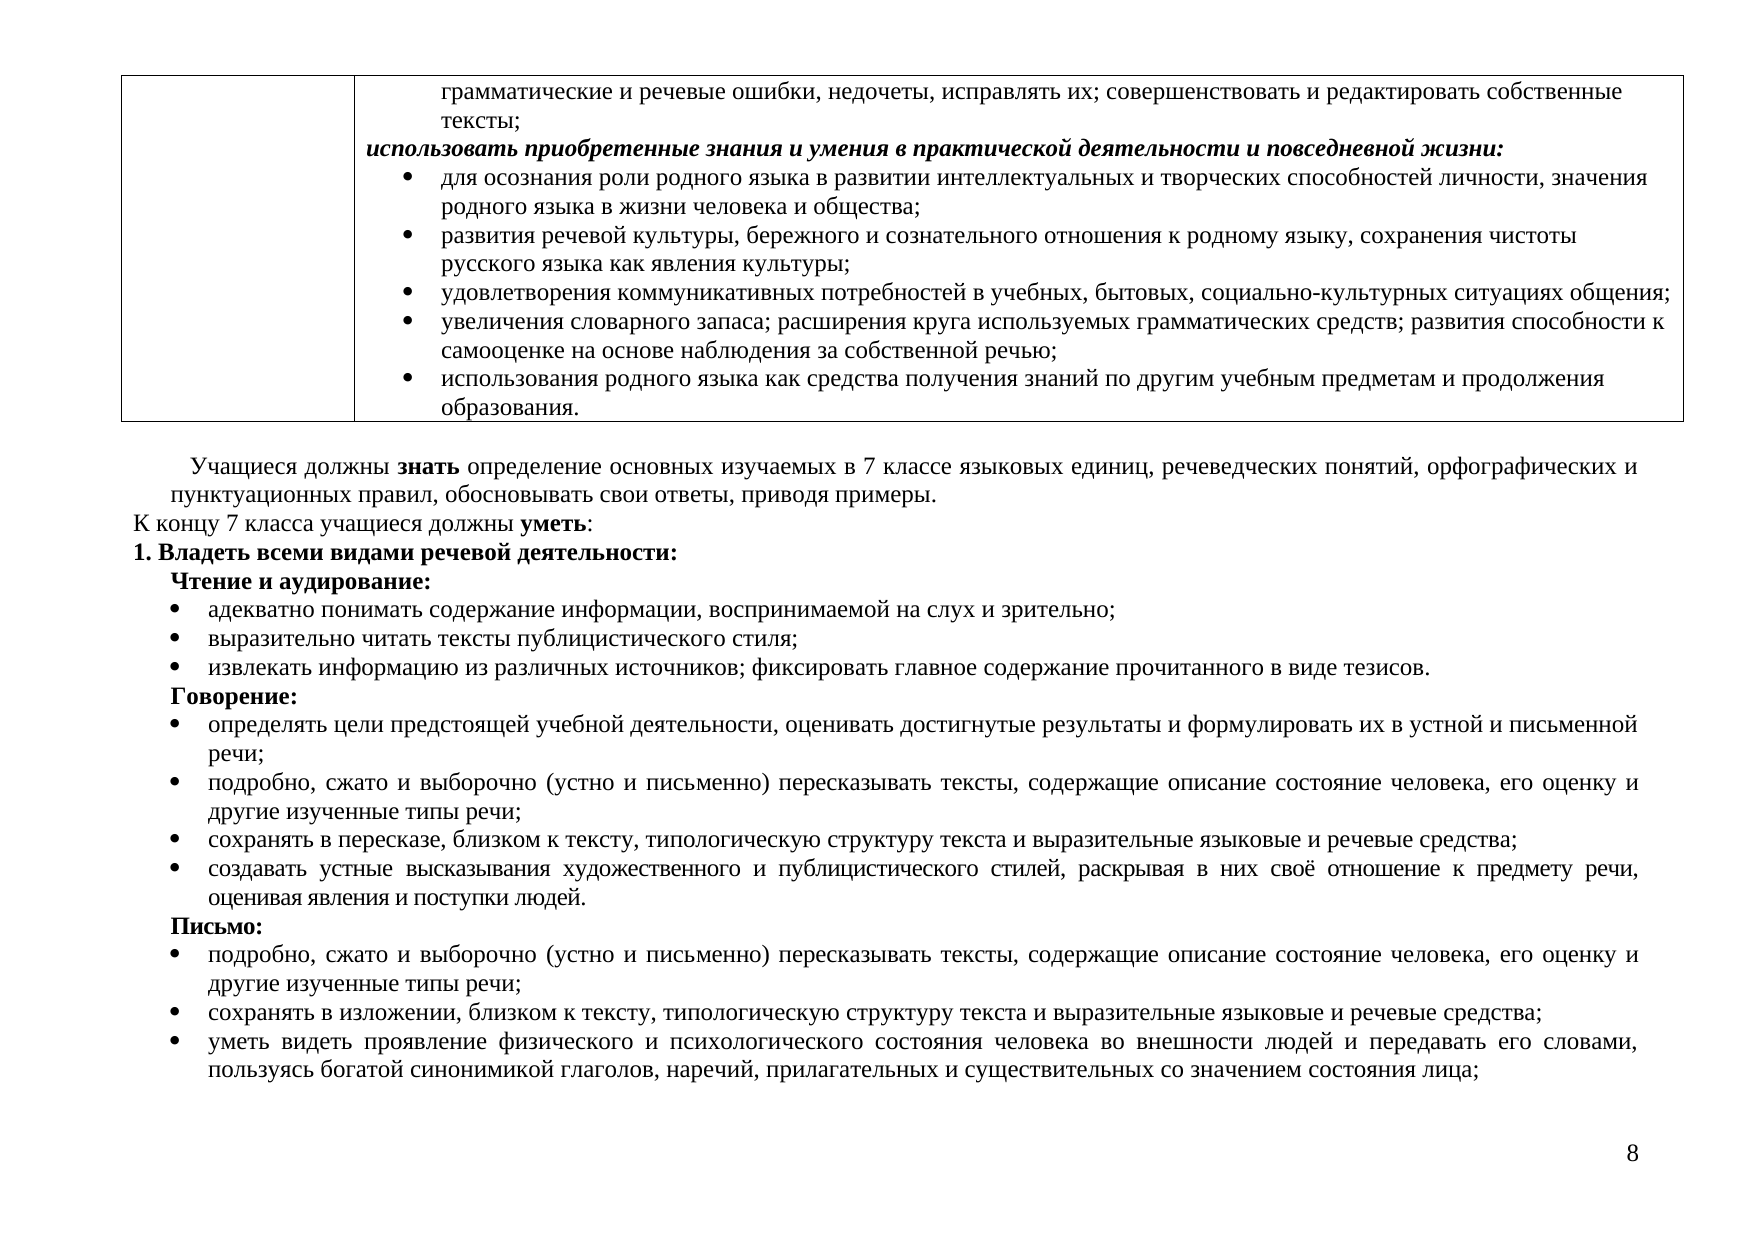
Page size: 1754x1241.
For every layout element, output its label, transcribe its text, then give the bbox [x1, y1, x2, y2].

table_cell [122, 76, 354, 421]
list создавать устные высказывания художественного и публицистического стилей, раскрывая в них своё отношение к предмету речи, оценивая явления и поступки людей. [170, 853, 1639, 911]
list выразительно читать тексты публицистического стиля; [170, 623, 1639, 652]
list определять цели предстоящей учебной деятельности, оценивать достигнутые результаты и формулировать их в устной и письменной речи; [170, 709, 1639, 767]
list сохранять в пересказе, близком к тексту, типологическую структуру текста и выразительные языковые и речевые средства; [170, 824, 1639, 853]
list подробно, сжато и выборочно (устно и письменно) пересказывать тексты, содержащие описание состояние человека, его оценку и другие изученные типы речи; [170, 767, 1639, 824]
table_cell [355, 76, 1683, 421]
list уметь видеть проявление физического и психологического состояния человека во внешности людей и передавать его словами, пользуясь богатой синонимикой глаголов, наречий, прилагательных и существительных со значением состояния лица; [170, 1026, 1639, 1083]
list адекватно понимать содержание информации, воспринимаемой на слух и зрительно; [170, 594, 1639, 623]
list 1. Владеть всеми видами речевой деятельности: [133, 537, 1639, 566]
list Учащиеся должны знать определение основных изучаемых в 7 классе языковых единиц, речеведческих понятий, орфографических и пунктуационных правил, обосновывать свои ответы, приводя примеры. [133, 451, 1639, 508]
list сохранять в изложении, близком к тексту, типологическую структуру текста и выразительные языковые и речевые средства; [170, 997, 1639, 1026]
list Чтение и аудирование: [133, 566, 1639, 594]
list Письмо: [170, 911, 1639, 939]
list К концу 7 класса учащиеся должны уметь: [133, 508, 1639, 537]
list Говорение: [170, 681, 1639, 709]
list извлекать информацию из различных источников; фиксировать главное содержание прочитанного в виде тезисов. [170, 652, 1639, 681]
list подробно, сжато и выборочно (устно и письменно) пересказывать тексты, содержащие описание состояние человека, его оценку и другие изученные типы речи; [170, 939, 1639, 997]
